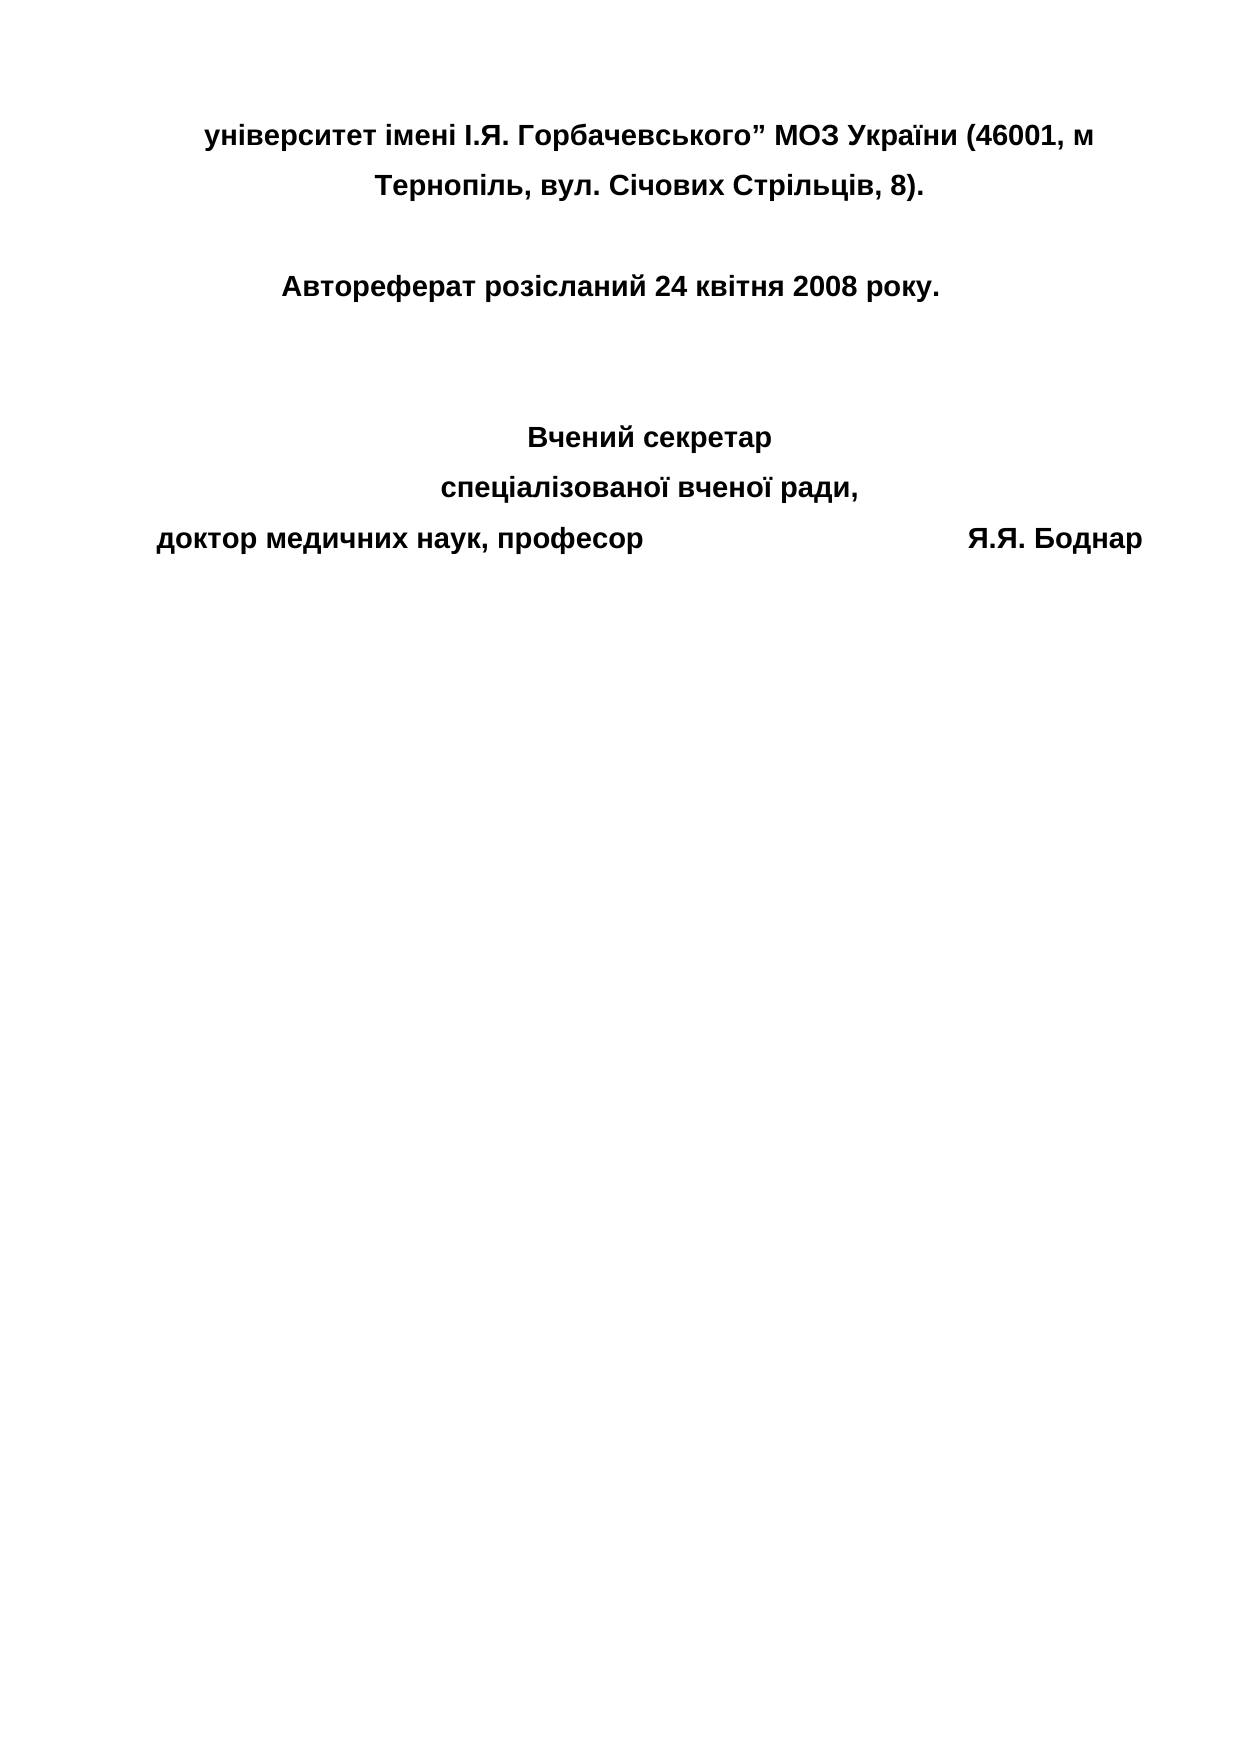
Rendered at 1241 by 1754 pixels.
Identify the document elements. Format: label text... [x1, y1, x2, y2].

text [148, 118, 1152, 202]
text Вчений секретар [148, 420, 1152, 453]
text доктор медичних наук, професор Я.Я. Боднар [148, 521, 1152, 554]
text спеціалізованої вченої ради, [148, 470, 1152, 504]
text Автореферат розісланий 24 квітня 2008 року. [148, 269, 1152, 303]
